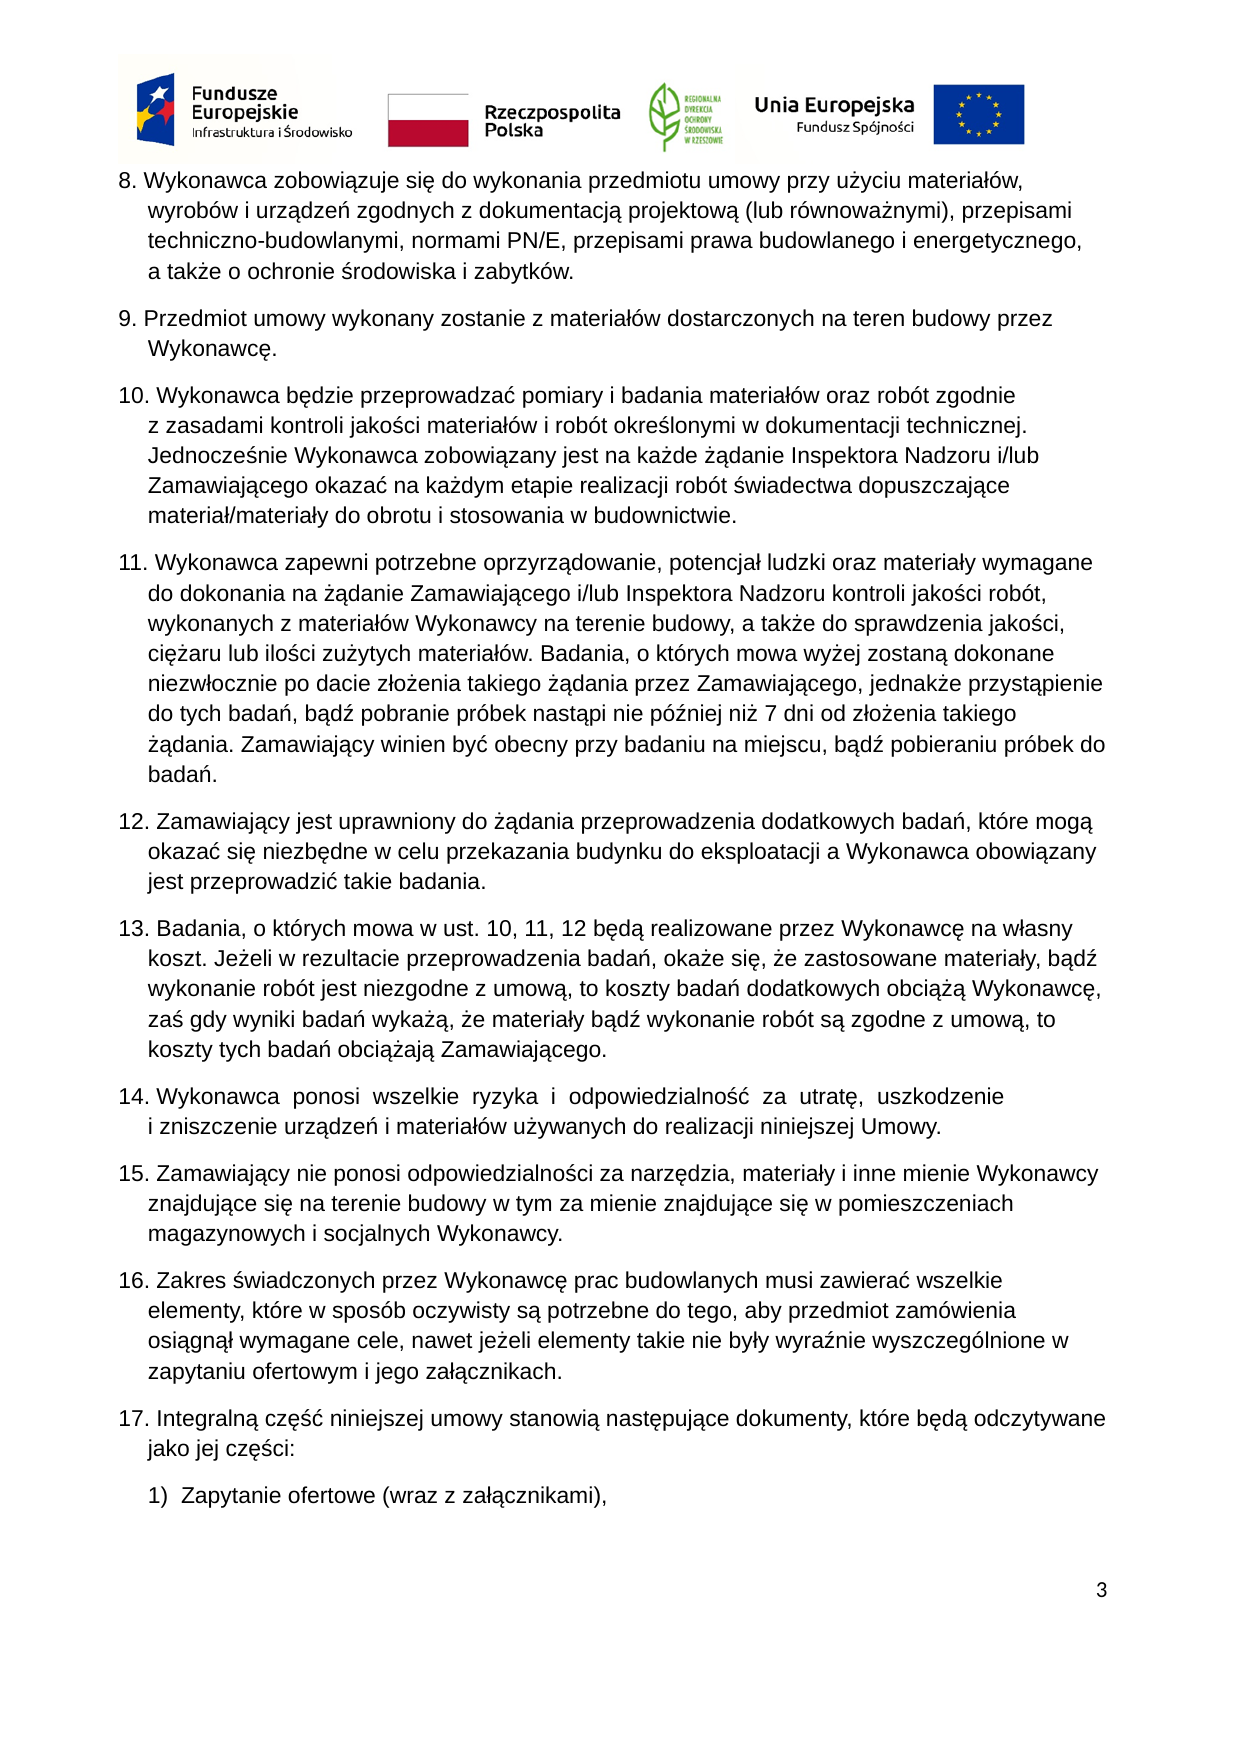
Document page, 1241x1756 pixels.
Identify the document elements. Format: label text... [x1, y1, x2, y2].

text 14. Wykonawca ponosi wszelkie ryzyka i odpowiedzialność za utratę, uszkodzenie i zniszczenie urządzeń i materiałów używanych do realizacji niniejszej Umowy. [118, 1083, 1107, 1139]
text 8. Wykonawca zobowiązuje się do wykonania przedmiotu umowy przy użyciu materiałów, wyrobów i urządzeń zgodnych z dokumentacją projektową (lub równoważnymi), przepisami techniczno-budowlanymi, normami PN/E, przepisami prawa budowlanego i energetycznego, a także o ochronie środowiska i zabytków. [118, 167, 1107, 284]
text 11. Wykonawca zapewni potrzebne oprzyrządowanie, potencjał ludzki oraz materiały wymagane do dokonania na żądanie Zamawiającego i/lub Inspektora Nadzoru kontroli jakości robót, wykonanych z materiałów Wykonawcy na terenie budowy, a także do sprawdzenia jakości, ciężaru lub ilości zużytych materiałów. Badania, o których mowa wyżej zostaną dokonane niezwłocznie po dacie złożenia takiego żądania przez Zamawiającego, jednakże przystąpienie do tych badań, bądź pobranie próbek nastąpi nie później niż 7 dni od złożenia takiego żądania. Zamawiający winien być obecny przy badaniu na miejscu, bądź pobieraniu próbek do badań. [118, 549, 1107, 787]
text 12. Zamawiający jest uprawniony do żądania przeprowadzenia dodatkowych badań, które mogą okazać się niezbędne w celu przekazania budynku do eksploatacji a Wykonawca obowiązany jest przeprowadzić takie badania. [118, 808, 1107, 894]
text 10. Wykonawca będzie przeprowadzać pomiary i badania materiałów oraz robót zgodnie z zasadami kontroli jakości materiałów i robót określonymi w dokumentacji technicznej. Jednocześnie Wykonawca zobowiązany jest na każde żądanie Inspektora Nadzoru i/lub Zamawiającego okazać na każdym etapie realizacji robót świadectwa dopuszczające materiał/materiały do obrotu i stosowania w budownictwie. [118, 382, 1107, 529]
text 13. Badania, o których mowa w ust. 10, 11, 12 będą realizowane przez Wykonawcę na własny koszt. Jeżeli w rezultacie przeprowadzenia badań, okaże się, że zastosowane materiały, bądź wykonanie robót jest niezgodne z umową, to koszty badań dodatkowych obciążą Wykonawcę, zaś gdy wyniki badań wykażą, że materiały bądź wykonanie robót są zgodne z umową, to koszty tych badań obciążają Zamawiającego. [118, 915, 1107, 1062]
text 16. Zakres świadczonych przez Wykonawcę prac budowlanych musi zawierać wszelkie elementy, które w sposób oczywisty są potrzebne do tego, aby przedmiot zamówienia osiągnął wymagane cele, nawet jeżeli elementy takie nie były wyraźnie wyszczególnione w zapytaniu ofertowym i jego załącznikach. [118, 1267, 1107, 1384]
text 1) Zapytanie ofertowe (wraz z załącznikami), [148, 1482, 1107, 1508]
text 17. Integralną część niniejszej umowy stanowią następujące dokumenty, które będą odczytywane jako jej części: [118, 1404, 1107, 1461]
text 9. Przedmiot umowy wykonany zostanie z materiałów dostarczonych na teren budowy przez Wykonawcę. [118, 304, 1107, 361]
text 15. Zamawiający nie ponosi odpowiedzialności za narzędzia, materiały i inne mienie Wykonawcy znajdujące się na terenie budowy w tym za mienie znajdujące się w pomieszczeniach magazynowych i socjalnych Wykonawcy. [118, 1160, 1107, 1246]
